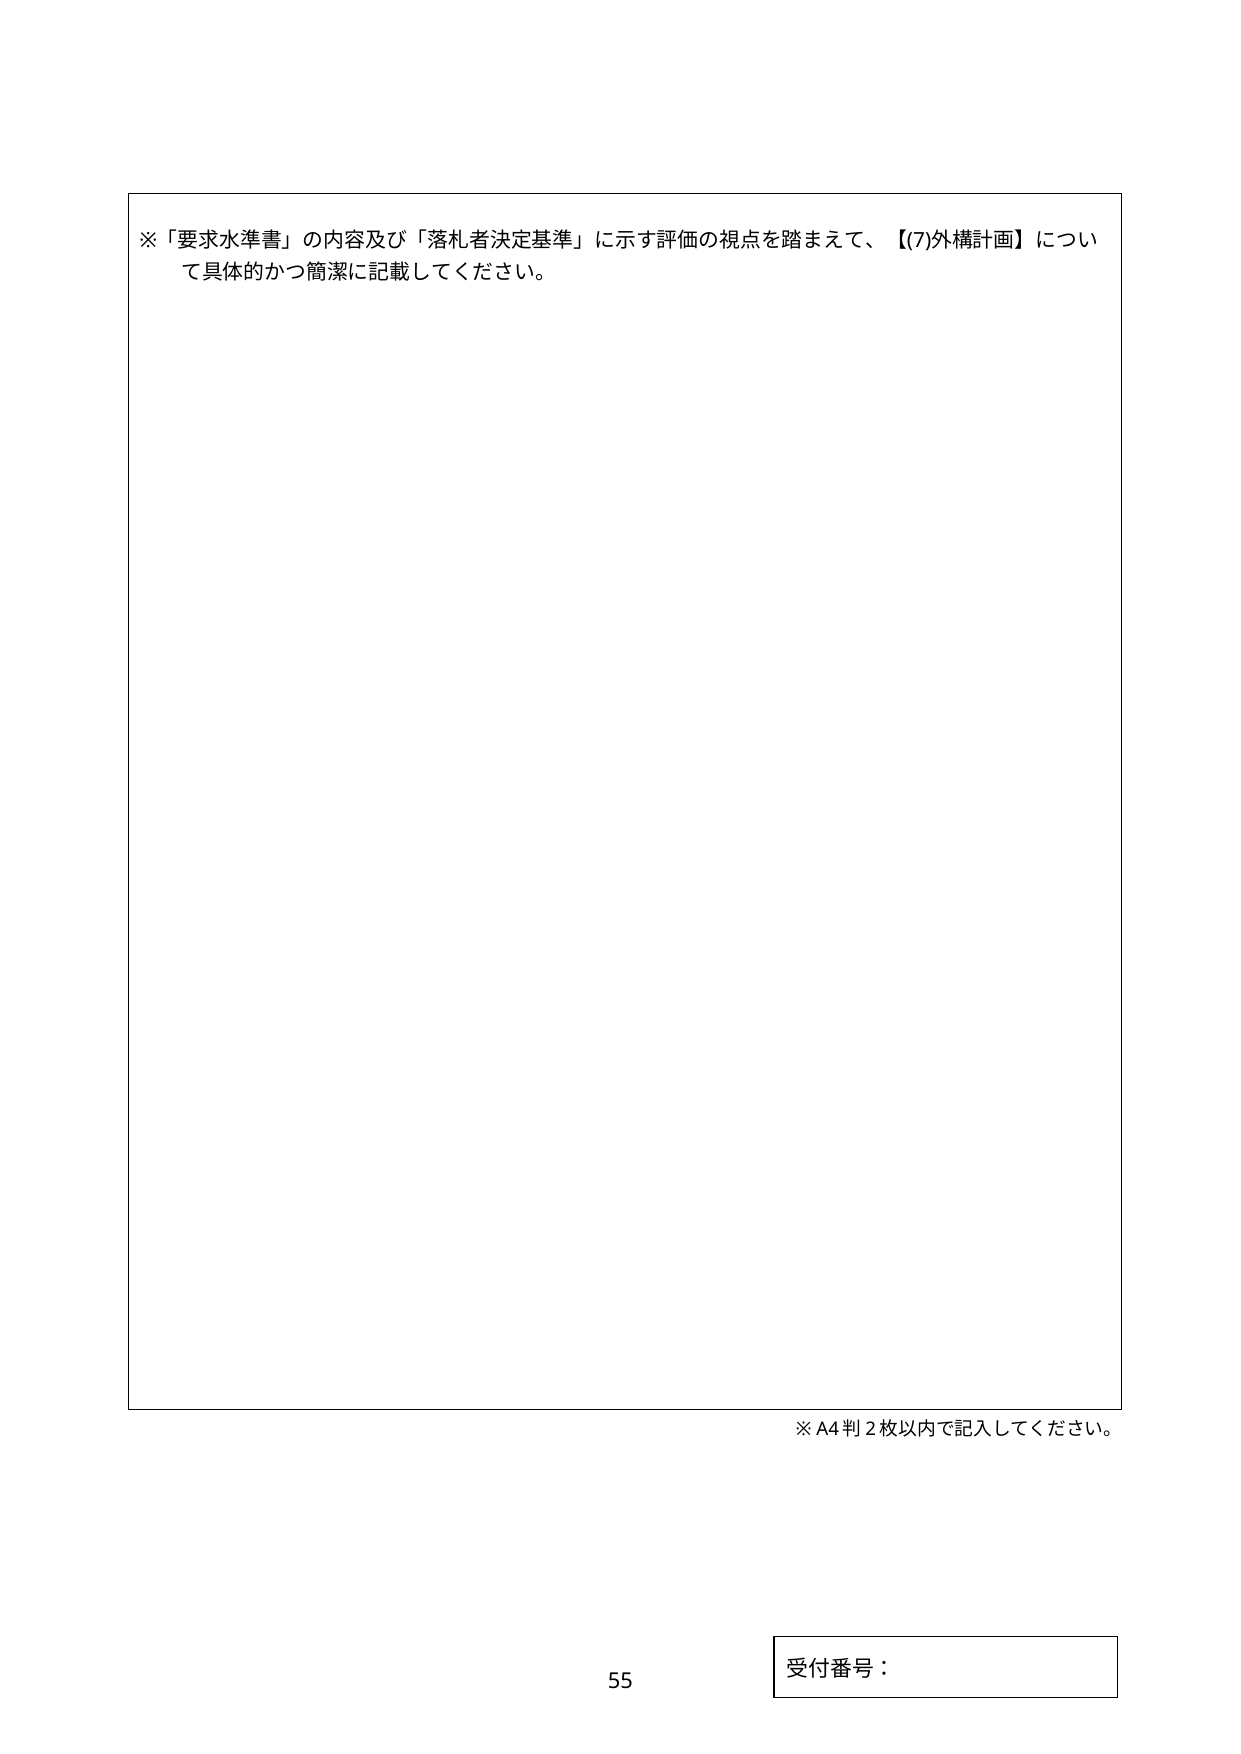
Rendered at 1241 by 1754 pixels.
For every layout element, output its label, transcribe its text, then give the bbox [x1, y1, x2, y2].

text ※ A4判2枚以内で記入してください。 [118, 1410, 1122, 1445]
table_cell ※「要求水準書」の内容及び「落札者決定基準」に示す評価の視点を踏まえて、【(7)外構計画】について具体的かつ簡潔に記載してください。 [129, 194, 1121, 1409]
